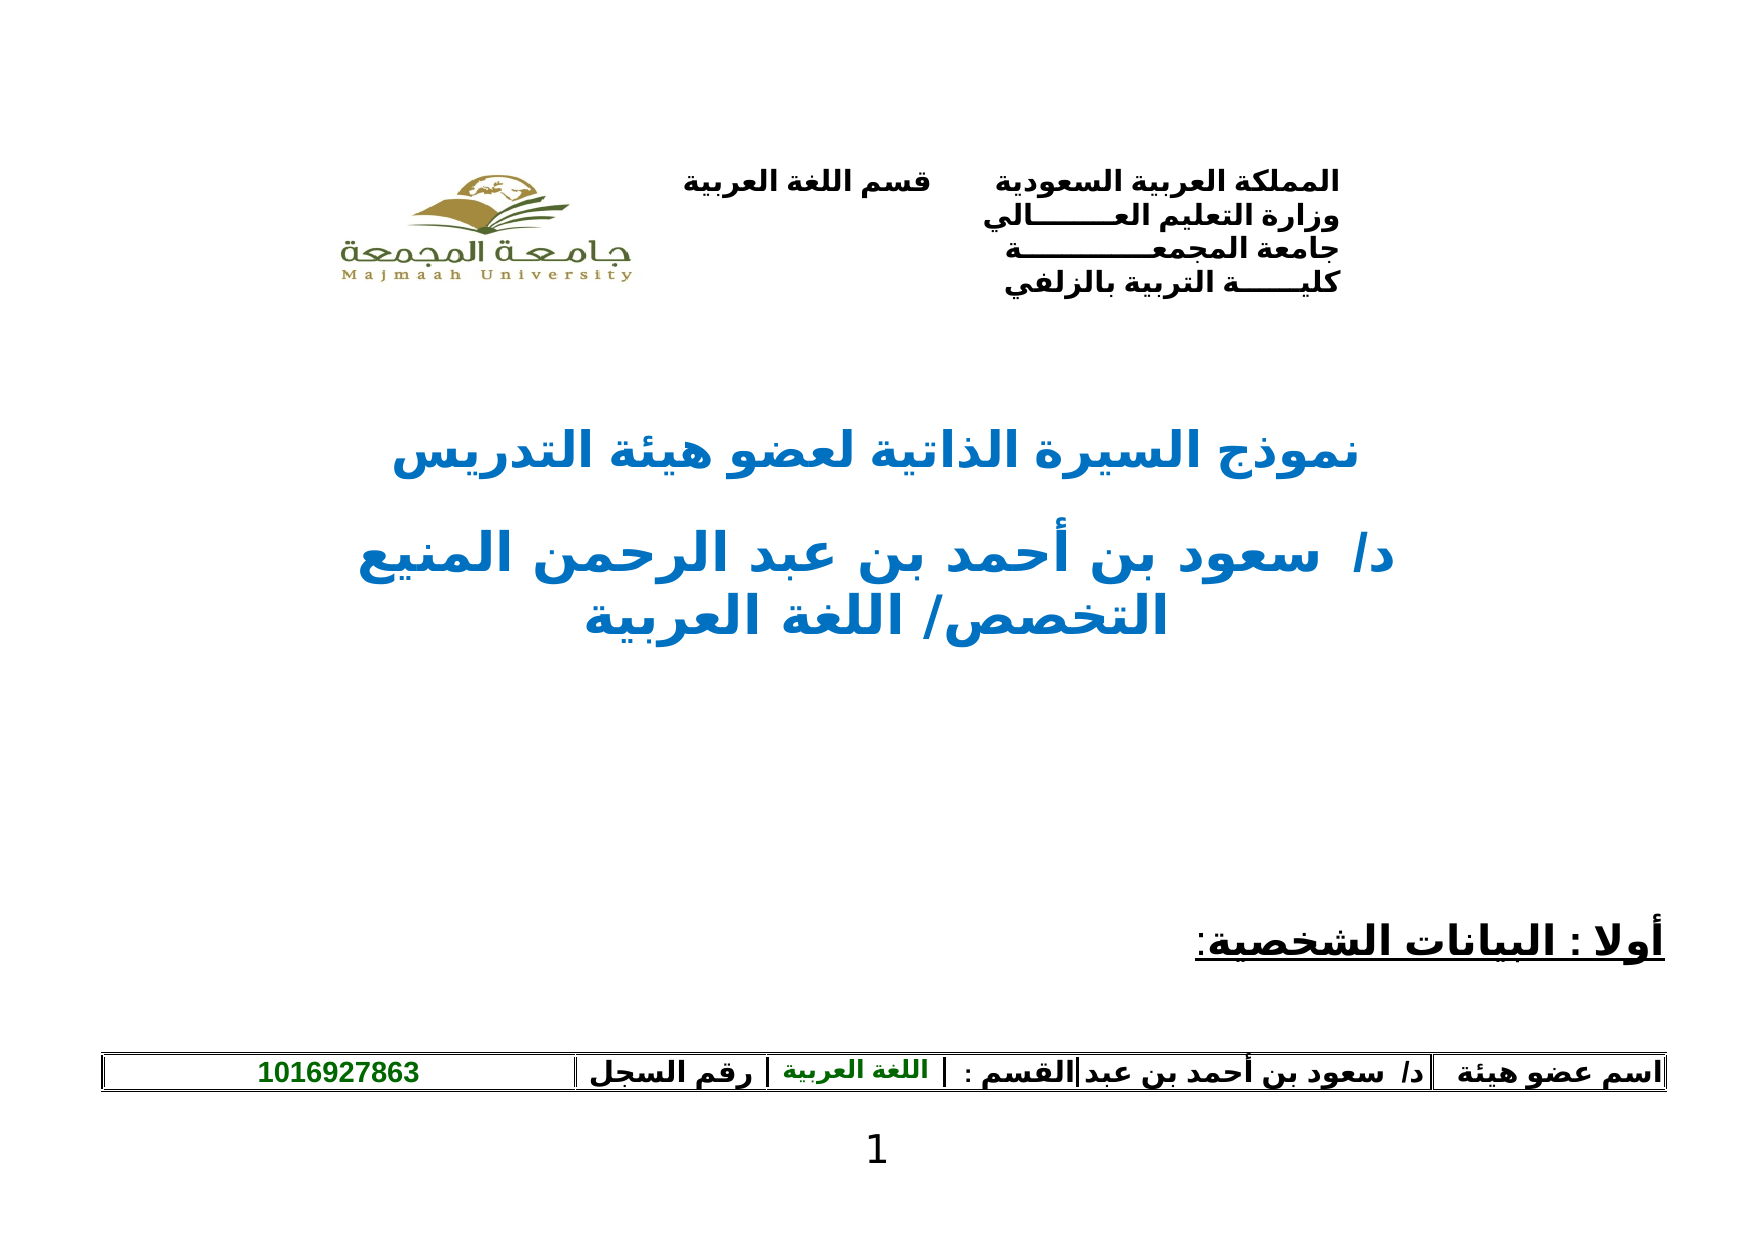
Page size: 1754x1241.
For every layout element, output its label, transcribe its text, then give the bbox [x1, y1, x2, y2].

text التخصص/ اللغة العربية [89, 584, 1665, 647]
table_header 1016927863 [103, 1055, 575, 1088]
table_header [1434, 1055, 1665, 1088]
picture [320, 164, 656, 296]
text نموذج السيرة الذاتية لعضو هيئة التدريس [89, 420, 1665, 477]
table_header قسم اللغة العربية [667, 165, 943, 332]
text د/ سعود بن أحمد بن عبد الرحمن المنيع [89, 521, 1665, 584]
table_header اللغة العربية [767, 1055, 944, 1088]
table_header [1077, 1055, 1430, 1088]
table_header [264, 165, 667, 332]
text أولا : البيانات الشخصية: [89, 917, 1665, 965]
table_header المملكة العربية السعودية وزارة التعليم العــــــــالي جامعة المجمعـــــــــــــة كليــــــة التربية بالزلفي [943, 165, 1352, 332]
table_header القسم : [944, 1055, 1077, 1088]
table_header رقم السجل المدني [575, 1053, 767, 1088]
